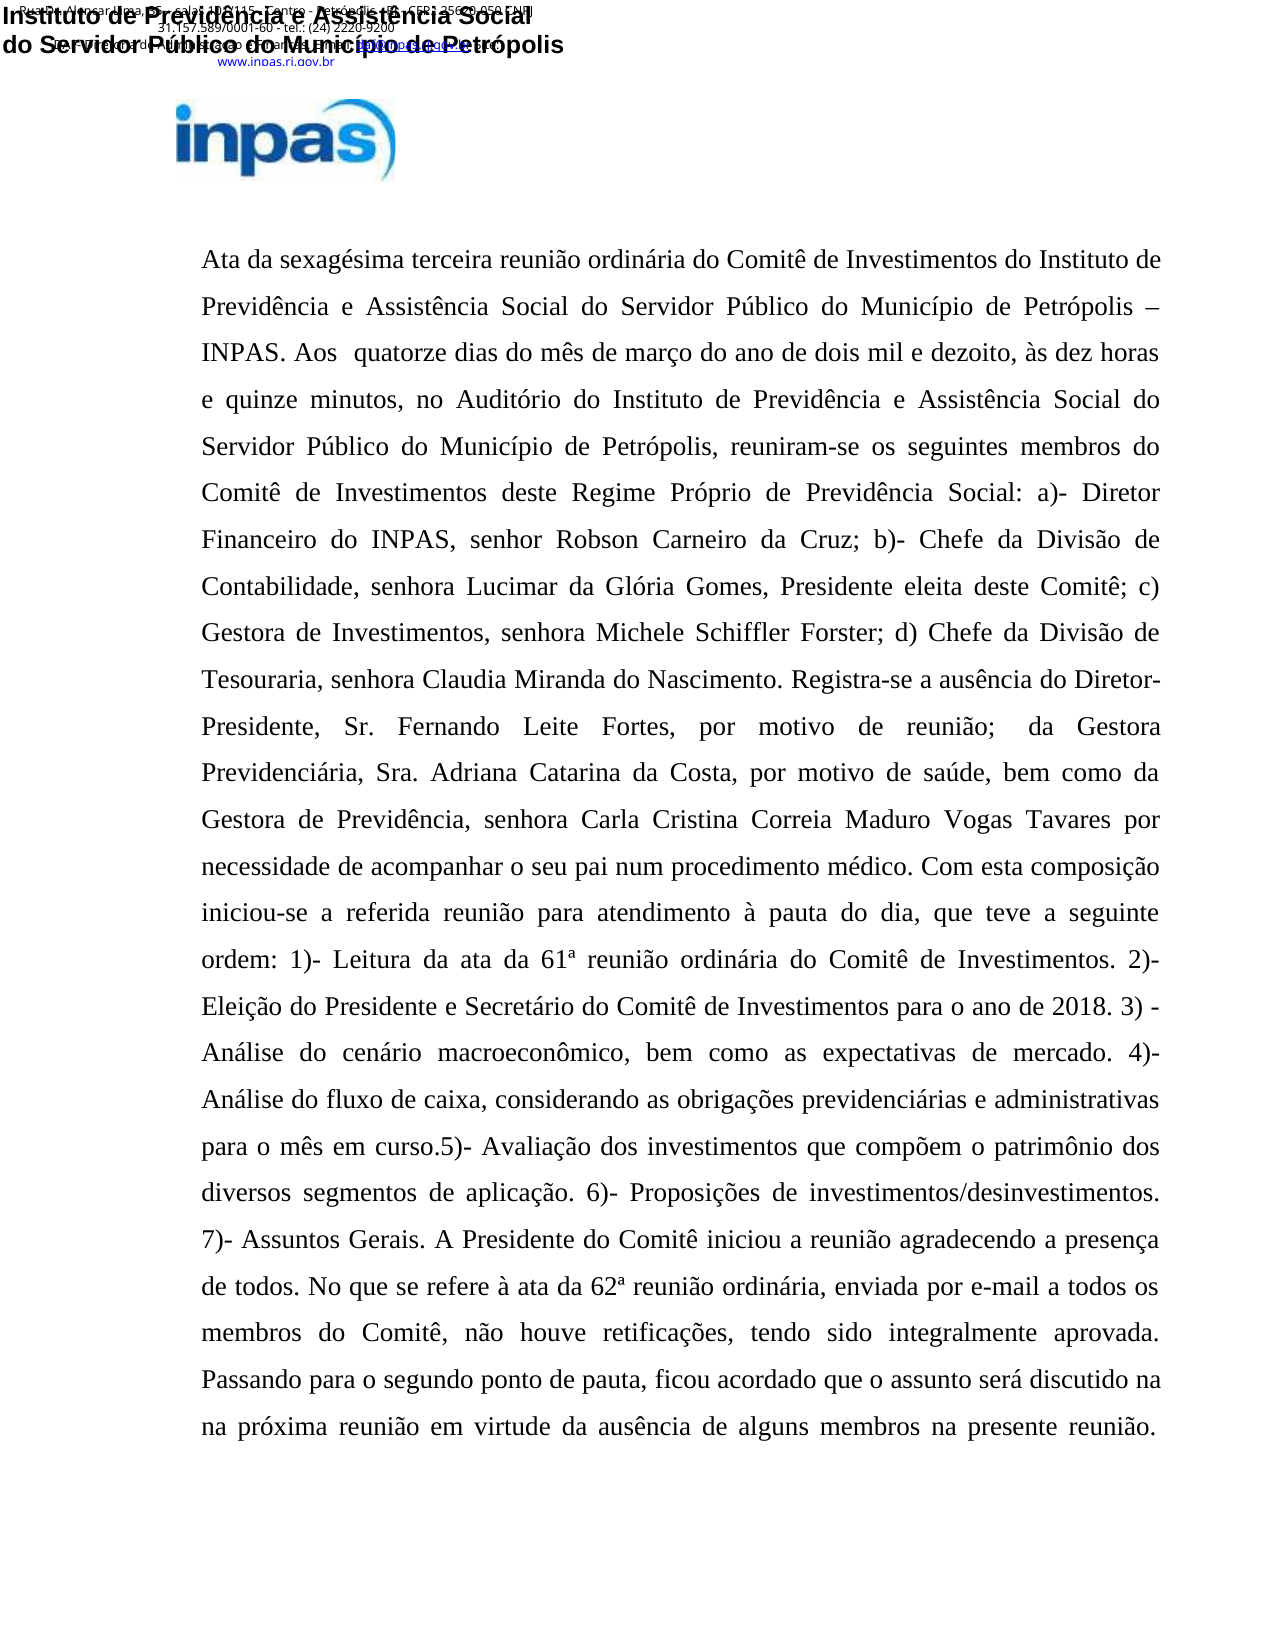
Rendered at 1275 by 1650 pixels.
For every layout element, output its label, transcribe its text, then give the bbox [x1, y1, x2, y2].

text Ata da sexagésima terceira reunião ordinária do Comitê de Investimentos do Instituto de Previdência e Assistência Social do Servidor Público do Município de Petrópolis – INPAS. Aos quatorze dias do mês de março do ano de dois mil e dezoito, às dez horas e quinze minutos, no Auditório do Instituto de Previdência e Assistência Social do Servidor Público do Município de Petrópolis, reuniram-se os seguintes membros do Comitê de Investimentos deste Regime Próprio de Previdência Social: a)- Diretor Financeiro do INPAS, senhor Robson Carneiro da Cruz; b)- Chefe da Divisão de Contabilidade, senhora Lucimar da Glória Gomes, Presidente eleita deste Comitê; c) Gestora de Investimentos, senhora Michele Schiffler Forster; d) Chefe da Divisão de Tesouraria, senhora Claudia Miranda do Nascimento. Registra-se a ausência do Diretor- Presidente, Sr. Fernando Leite Fortes, por motivo de reunião; da Gestora Previdenciária, Sra. Adriana Catarina da Costa, por motivo de saúde, bem como da Gestora de Previdência, senhora Carla Cristina Correia Maduro Vogas Tavares por necessidade de acompanhar o seu pai num procedimento médico. Com esta composição iniciou-se a referida reunião para atendimento à pauta do dia, que teve a seguinte ordem: 1)- Leitura da ata da 61ª reunião ordinária do Comitê de Investimentos. 2)- Eleição do Presidente e Secretário do Comitê de Investimentos para o ano de 2018. 3) - Análise do cenário macroeconômico, bem como as expectativas de mercado. 4)- Análise do fluxo de caixa, considerando as obrigações previdenciárias e administrativas para o mês em curso.5)- Avaliação dos investimentos que compõem o patrimônio dos diversos segmentos de aplicação. 6)- Proposições de investimentos/desinvestimentos. 7)- Assuntos Gerais. A Presidente do Comitê iniciou a reunião agradecendo a presença de todos. No que se refere à ata da 62ª reunião ordinária, enviada por e-mail a todos os membros do Comitê, não houve retificações, tendo sido integralmente aprovada. Passando para o segundo ponto de pauta, ficou acordado que o assunto será discutido na na próxima reunião em virtude da ausência de alguns membros na presente reunião. [201, 243, 1161, 1441]
picture [175, 99, 396, 182]
